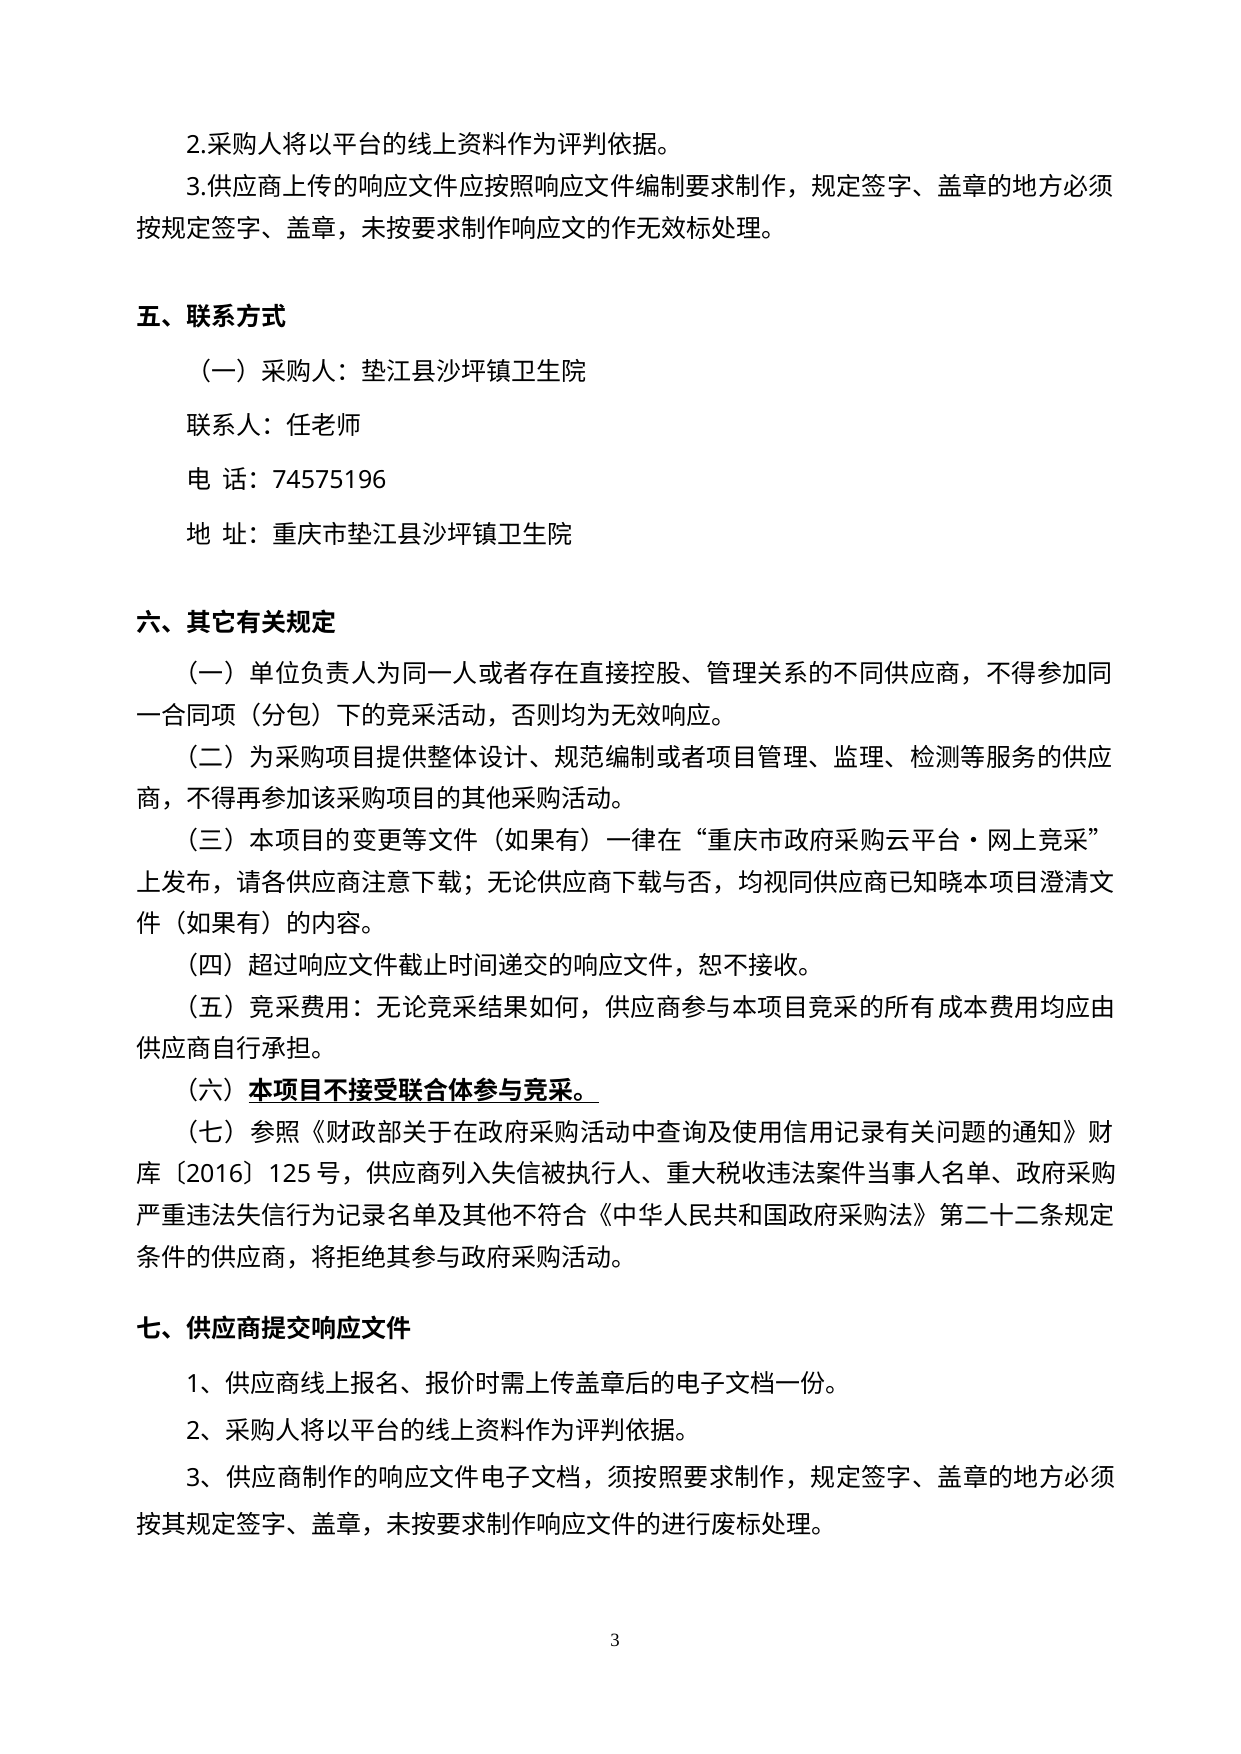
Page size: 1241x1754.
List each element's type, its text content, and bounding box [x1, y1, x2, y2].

text 电 话：74575196 [136, 460, 1116, 496]
text （一）采购人：垫江县沙坪镇卫生院 [136, 351, 1116, 387]
text （六）本项目不接受联合体参与竞采。 [136, 1066, 1116, 1108]
text 1、供应商线上报名、报价时需上传盖章后的电子文档一份。 [136, 1363, 1116, 1399]
text （七）参照《财政部关于在政府采购活动中查询及使用信用记录有关问题的通知》财库〔2016〕125号，供应商列入失信被执行人、重大税收违法案件当事人名单、政府采购严重违法失信行为记录名单及其他不符合《中华人民共和国政府采购法》第二十二条规定条件的供应商，将拒绝其参与政府采购活动。 [136, 1108, 1116, 1274]
text 2、采购人将以平台的线上资料作为评判依据。 [136, 1410, 1116, 1446]
text 五、联系方式 [136, 297, 1116, 333]
text （二）为采购项目提供整体设计、规范编制或者项目管理、监理、检测等服务的供应商，不得再参加该采购项目的其他采购活动。 [136, 733, 1116, 816]
text 七、供应商提交响应文件 [136, 1309, 1116, 1345]
text （四）超过响应文件截止时间递交的响应文件，恕不接收。 [136, 941, 1116, 983]
text （三）本项目的变更等文件（如果有）一律在“重庆市政府采购云平台•网上竞采”上发布，请各供应商注意下载；无论供应商下载与否，均视同供应商已知晓本项目澄清文件（如果有）的内容。 [136, 816, 1116, 941]
text 2.采购人将以平台的线上资料作为评判依据。 [136, 121, 1116, 162]
text 联系人：任老师 [136, 405, 1116, 442]
text 3.供应商上传的响应文件应按照响应文件编制要求制作，规定签字、盖章的地方必须按规定签字、盖章，未按要求制作响应文的作无效标处理。 [136, 162, 1116, 246]
text （五）竞采费用：无论竞采结果如何，供应商参与本项目竞采的所有成本费用均应由供应商自行承担。 [136, 983, 1116, 1066]
subtitle 六、其它有关规定 [136, 602, 1116, 639]
text （一）单位负责人为同一人或者存在直接控股、管理关系的不同供应商，不得参加同一合同项（分包）下的竞采活动，否则均为无效响应。 [136, 649, 1116, 733]
text 3、供应商制作的响应文件电子文档，须按照要求制作，规定签字、盖章的地方必须按其规定签字、盖章，未按要求制作响应文件的进行废标处理。 [136, 1457, 1116, 1541]
text 地 址：重庆市垫江县沙坪镇卫生院 [136, 514, 1116, 550]
